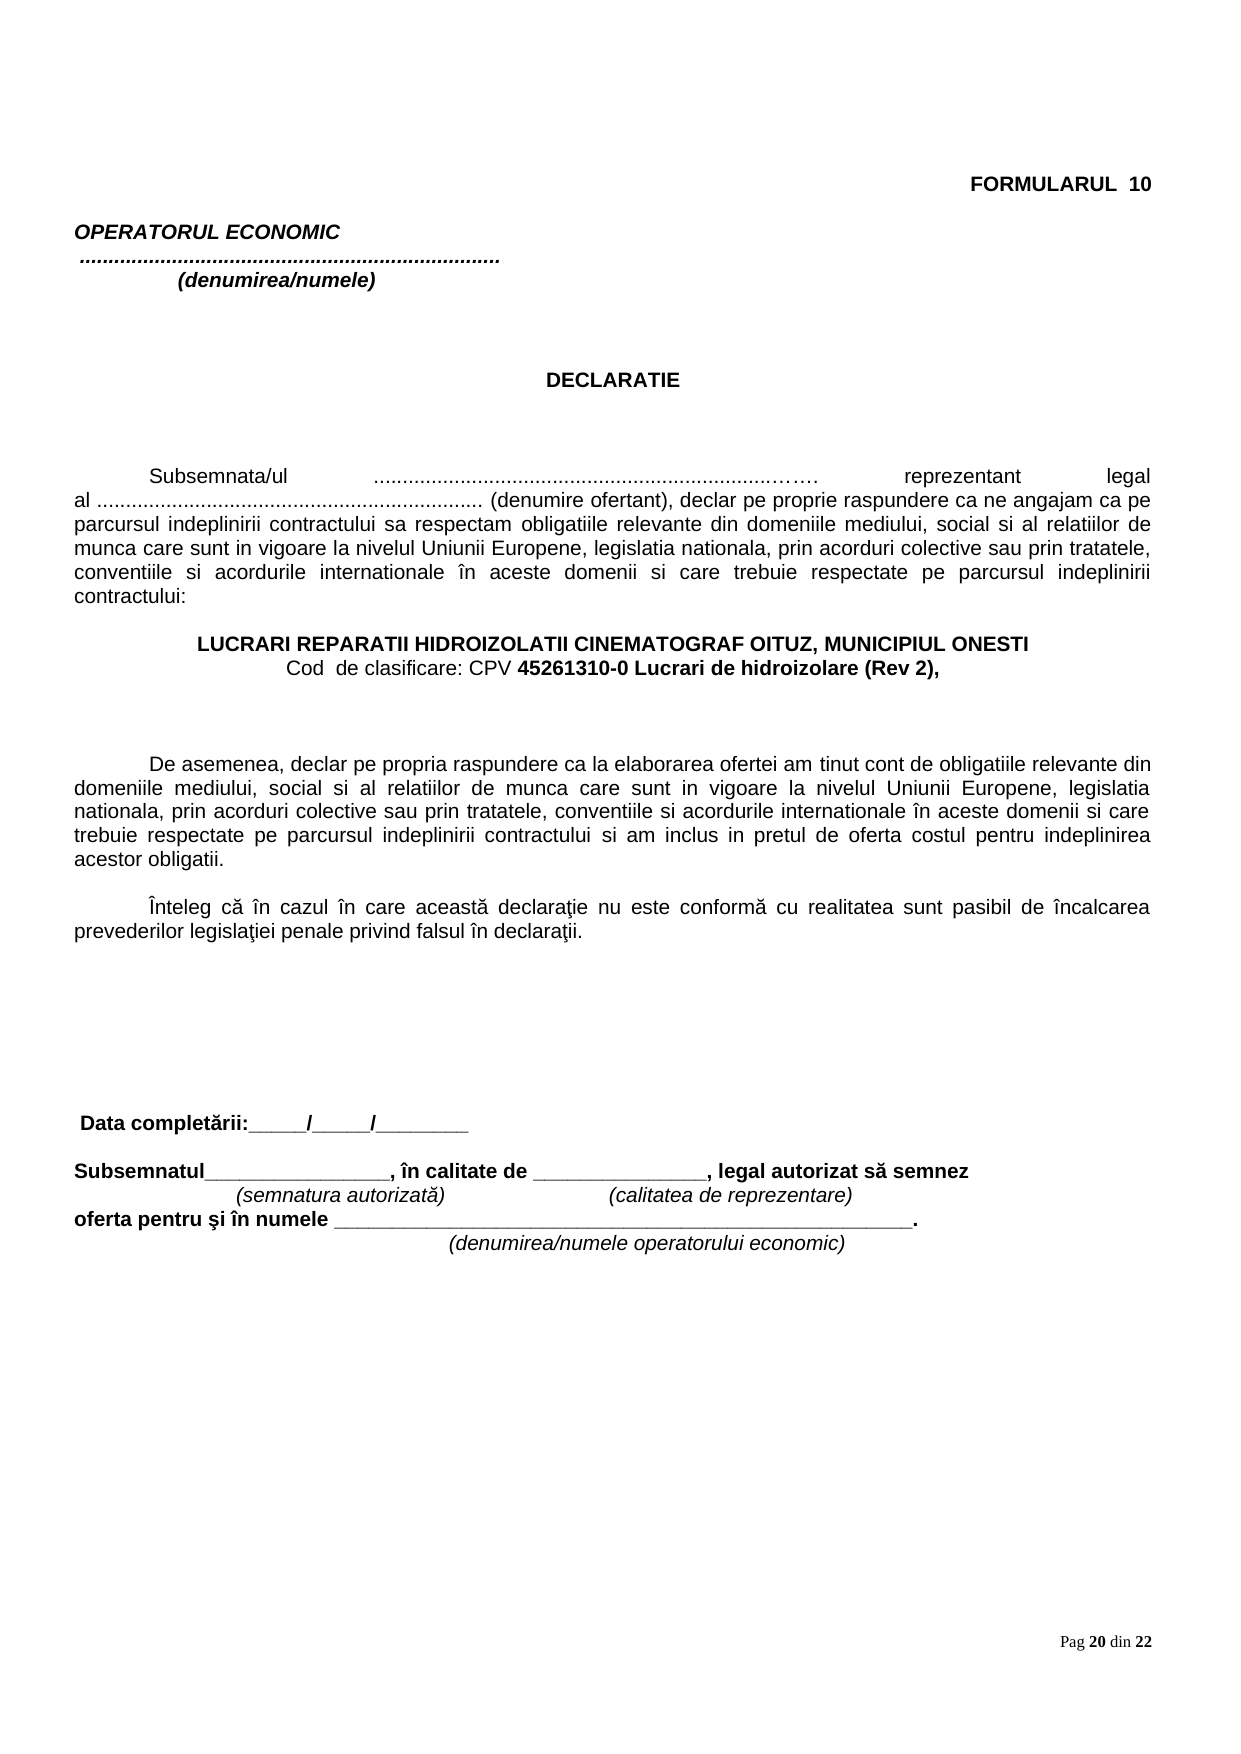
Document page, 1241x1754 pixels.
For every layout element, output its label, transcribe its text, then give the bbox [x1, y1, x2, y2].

text Înteleg că în cazul în care această declaraţie nu este conformă cu realitatea sunt pasibil de încalcarea prevederilor legislaţiei penale privind falsul în declaraţii. [74, 895, 1152, 943]
text (semnatura autorizată) (calitatea de reprezentare) [74, 1183, 1152, 1207]
text (denumirea/numele) [74, 267, 1152, 291]
text Subsemnatul________________, în calitate de _______________, legal autorizat să semnez [74, 1159, 1152, 1183]
text LUCRARI REPARATII HIDROIZOLATII CINEMATOGRAF OITUZ, MUNICIPIUL ONESTI [74, 632, 1152, 656]
text OPERATORUL ECONOMIC [74, 219, 1152, 243]
text Cod de clasificare: CPV 45261310-0 Lucrari de hidroizolare (Rev 2), [74, 656, 1152, 679]
text FORMULARUL 10 [74, 172, 1152, 196]
text Data completării:_____/_____/________ [74, 1111, 1152, 1135]
text Subsemnata/ul .....................................................................……. reprezentant legal al ................................................................... (denumire ofertant), declar pe proprie raspundere ca ne angajam ca pe parcursul indeplinirii contractului sa respectam obligatiile relevante din domeniile mediului, social si al relatiilor de munca care sunt in vigoare la nivelul Uniunii Europene, legislatia nationala, prin acorduri colective sau prin tratatele, conventiile si acordurile internationale în aceste domenii si care trebuie respectate pe parcursul indeplinirii contractului: [74, 464, 1152, 608]
text (denumirea/numele operatorului economic) [74, 1231, 1152, 1254]
text DECLARATIE [74, 368, 1152, 392]
text ......................................................................... [74, 243, 1152, 267]
text oferta pentru şi în numele __________________________________________________. [74, 1207, 1152, 1231]
text De asemenea, declar pe propria raspundere ca la elaborarea ofertei am tinut cont de obligatiile relevante din domeniile mediului, social si al relatiilor de munca care sunt in vigoare la nivelul Uniunii Europene, legislatia nationala, prin acorduri colective sau prin tratatele, conventiile si acordurile internationale în aceste domenii si care trebuie respectate pe parcursul indeplinirii contractului si am inclus in pretul de oferta costul pentru indeplinirea acestor obligatii. [74, 751, 1152, 871]
